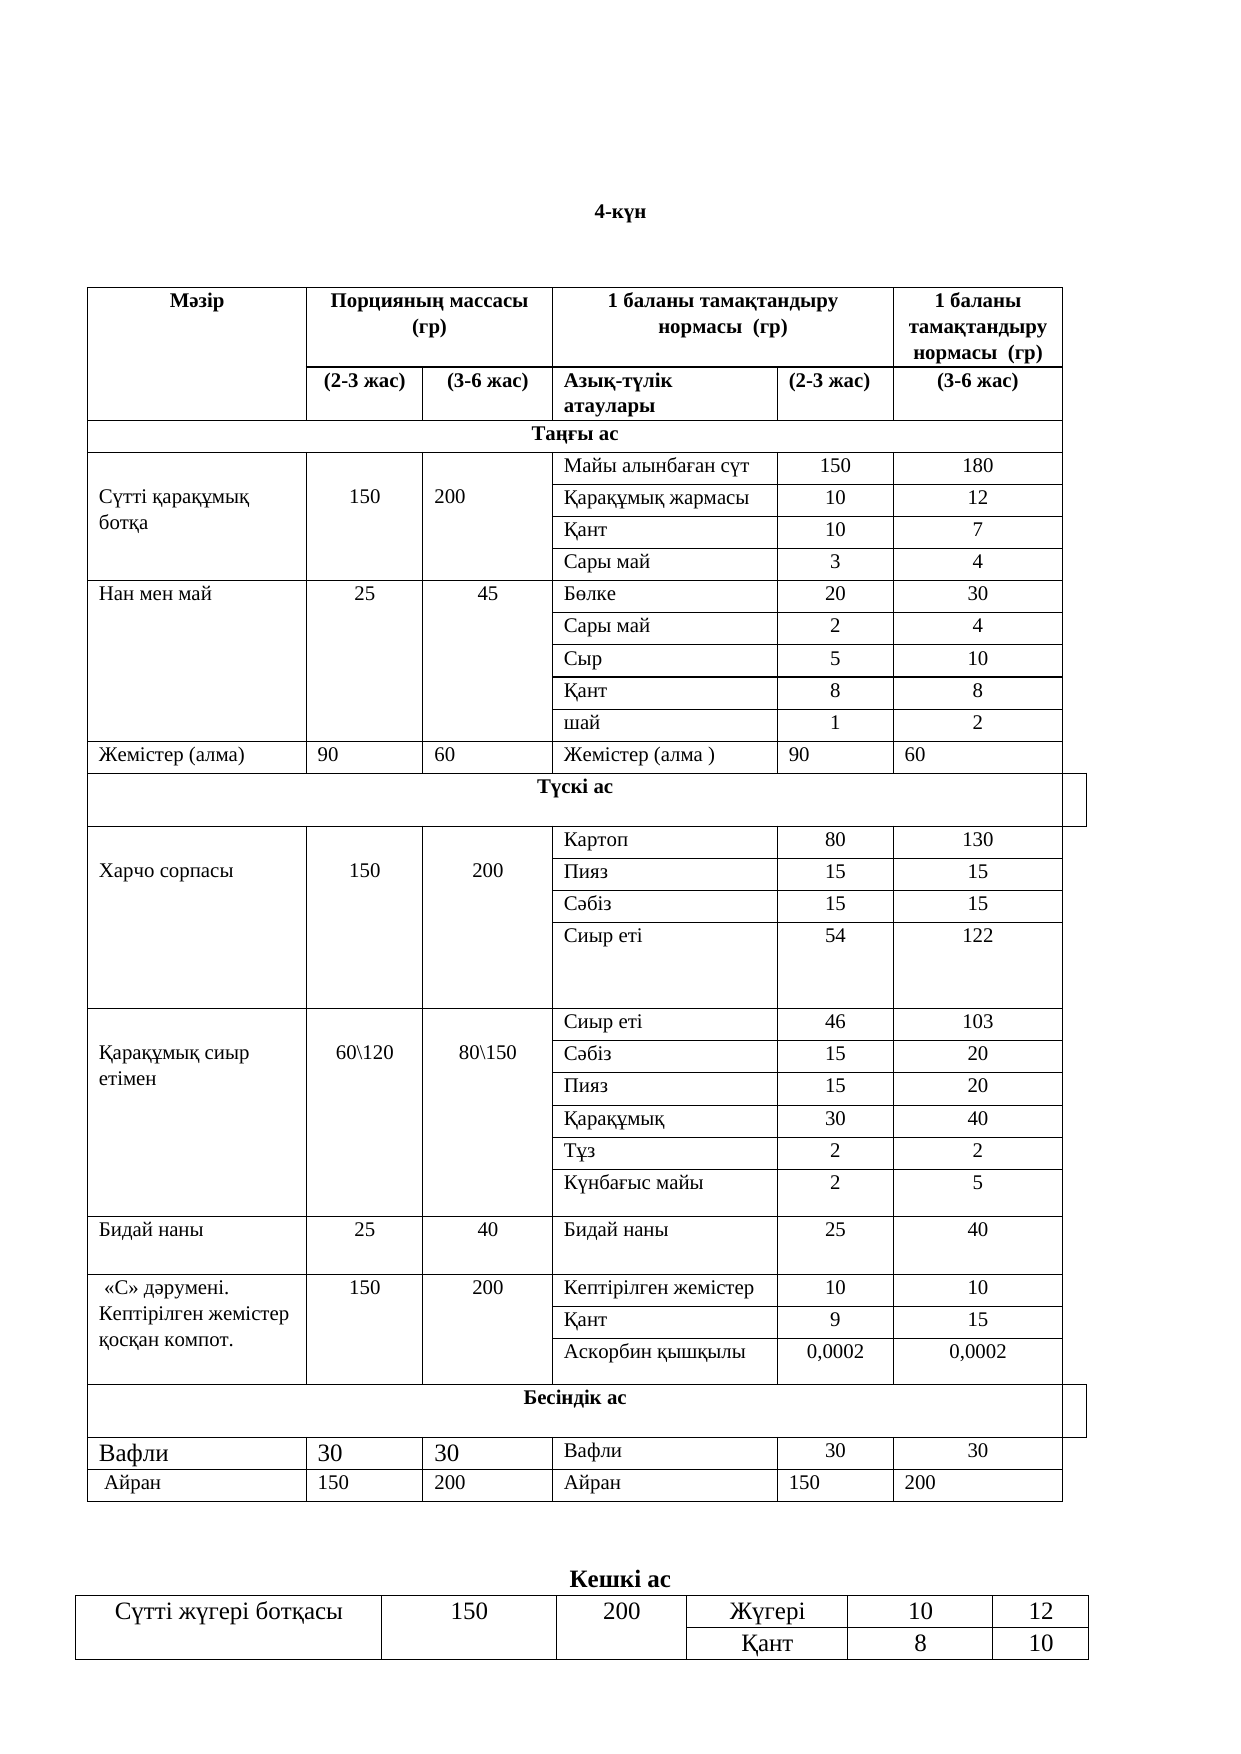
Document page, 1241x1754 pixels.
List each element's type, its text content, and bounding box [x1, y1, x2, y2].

table_cell 15 [894, 859, 1062, 890]
table_cell 5 [894, 1170, 1062, 1216]
table_cell 150 [307, 453, 422, 580]
table_cell Азық-түлік атаулары [553, 368, 777, 420]
table_header 1 баланы тамақтандыру нормасы (гр) [894, 288, 1062, 366]
table_header 200 [557, 1596, 686, 1659]
table_cell 15 [894, 891, 1062, 922]
table_cell 54 [778, 923, 893, 1008]
table_cell 30 [778, 1106, 893, 1137]
table_cell 40 [894, 1106, 1062, 1137]
table_cell 30 [307, 1438, 422, 1469]
table_cell Вафли [553, 1438, 777, 1469]
table_cell 30 [894, 581, 1062, 612]
table_cell 4 [894, 613, 1062, 644]
table_cell 200 [423, 1470, 552, 1501]
table_cell 20 [778, 581, 893, 612]
table_header 1 баланы тамақтандыру нормасы (гр) [553, 288, 893, 366]
table_cell (2-3 жас) [778, 368, 893, 420]
table_cell (2-3 жас) [307, 368, 422, 420]
table_cell Харчо сорпасы [88, 827, 306, 1008]
table_header 10 [848, 1596, 992, 1627]
table_cell 10 [894, 645, 1062, 676]
table_cell Картоп [553, 827, 777, 858]
table_cell Кептірілген жемістер [553, 1275, 777, 1306]
table_cell 8 [778, 678, 893, 708]
table_cell 103 [894, 1009, 1062, 1040]
table_cell Нан мен май [88, 581, 306, 741]
table_cell 2 [894, 1138, 1062, 1169]
table_cell 2 [778, 613, 893, 644]
table_cell Бидай наны [88, 1217, 306, 1274]
table_cell 15 [778, 1073, 893, 1105]
table_cell Тұз [553, 1138, 777, 1169]
table_cell 0,0002 [894, 1339, 1062, 1384]
table_cell 60 [894, 742, 1062, 773]
table_cell 130 [894, 827, 1062, 858]
table_cell Сүтті қарақұмық ботқа [88, 453, 306, 580]
table_cell 60\120 [307, 1009, 422, 1216]
table_cell 15 [778, 891, 893, 922]
table_cell [1063, 1385, 1086, 1437]
table_cell (3-6 жас) [423, 368, 552, 420]
table_cell 15 [894, 1307, 1062, 1338]
text Кешкі ас [75, 1564, 1165, 1593]
table_cell Түскі ас [88, 774, 1062, 826]
table_cell 0,0002 [778, 1339, 893, 1384]
table_cell 3 [778, 549, 893, 580]
table_cell 60 [423, 742, 552, 773]
table_cell 15 [778, 859, 893, 890]
table_cell Сыр [553, 645, 777, 676]
table_header Порцияның массасы (гр) [307, 288, 552, 366]
table_cell Қарақұмық [553, 1106, 777, 1137]
table_cell Майы алынбаған сүт [553, 453, 777, 484]
table_cell 200 [423, 827, 552, 1008]
table_cell Сары май [553, 613, 777, 644]
table_cell 200 [894, 1470, 1062, 1501]
table_cell 15 [778, 1041, 893, 1072]
table_cell 25 [307, 581, 422, 741]
table_cell Пияз [553, 1073, 777, 1105]
table_cell 90 [778, 742, 893, 773]
table_cell шай [553, 710, 777, 741]
table_cell (3-6 жас) [894, 368, 1062, 420]
table_cell 12 [894, 485, 1062, 516]
table_cell Қант [553, 1307, 777, 1338]
table_cell Пияз [553, 859, 777, 890]
table_cell Сиыр еті [553, 923, 777, 1008]
table_cell «С» дәрумені. Кептірілген жемістер қосқан компот. [88, 1275, 306, 1384]
table_cell Қант [553, 517, 777, 548]
table_cell Сәбіз [553, 891, 777, 922]
table_cell 4 [894, 549, 1062, 580]
table_cell 20 [894, 1073, 1062, 1105]
table_cell 5 [778, 645, 893, 676]
table_cell 10 [993, 1628, 1088, 1659]
table_cell Сары май [553, 549, 777, 580]
table_cell 25 [307, 1217, 422, 1274]
table_cell 40 [423, 1217, 552, 1274]
table_header Сүтті жүгері ботқасы [76, 1596, 381, 1659]
table_cell Сәбіз [553, 1041, 777, 1072]
table_cell Қарақұмық сиыр етімен [88, 1009, 306, 1216]
table_cell [1063, 774, 1086, 826]
table_header 150 [382, 1596, 556, 1659]
table_cell 20 [894, 1041, 1062, 1072]
table_cell 8 [848, 1628, 992, 1659]
table_cell 150 [307, 1275, 422, 1384]
table_cell Бесіндік ас [88, 1385, 1062, 1437]
table_cell Жемістер (алма ) [553, 742, 777, 773]
table_cell 2 [778, 1170, 893, 1216]
table_cell 30 [423, 1438, 552, 1469]
table_cell 30 [894, 1438, 1062, 1469]
table_cell 180 [894, 453, 1062, 484]
table_cell Қант [553, 678, 777, 708]
table_cell Күнбағыс майы [553, 1170, 777, 1216]
table_cell 7 [894, 517, 1062, 548]
table_cell 200 [423, 453, 552, 580]
table_cell 150 [307, 1470, 422, 1501]
table_cell Таңғы ас [88, 421, 1062, 452]
table_cell Жемістер (алма) [88, 742, 306, 773]
table_cell 10 [778, 517, 893, 548]
table_cell 40 [894, 1217, 1062, 1274]
table_cell 150 [778, 453, 893, 484]
table_cell 46 [778, 1009, 893, 1040]
table_cell 200 [423, 1275, 552, 1384]
table_cell Айран [88, 1470, 306, 1501]
table_cell Қант [687, 1628, 847, 1659]
table_header Мәзір [88, 288, 306, 420]
table_cell Аскорбин қышқылы [553, 1339, 777, 1384]
table_cell Вафли [88, 1438, 306, 1469]
table_cell 80\150 [423, 1009, 552, 1216]
table_cell 150 [778, 1470, 893, 1501]
table_header Жүгері [687, 1596, 847, 1627]
table_cell Бөлке [553, 581, 777, 612]
table_cell 25 [778, 1217, 893, 1274]
table_cell Бидай наны [553, 1217, 777, 1274]
table_cell 30 [778, 1438, 893, 1469]
table_header 12 [993, 1596, 1088, 1627]
table_cell Айран [553, 1470, 777, 1501]
table_cell 1 [778, 710, 893, 741]
table_cell 9 [778, 1307, 893, 1338]
table_cell Қарақұмық жармасы [553, 485, 777, 516]
table_cell 90 [307, 742, 422, 773]
table_cell 10 [778, 485, 893, 516]
text 4-күн [75, 199, 1165, 223]
table_cell 122 [894, 923, 1062, 1008]
table_cell 10 [894, 1275, 1062, 1306]
table_cell 8 [894, 678, 1062, 708]
table_cell 10 [778, 1275, 893, 1306]
table_cell 150 [307, 827, 422, 1008]
table_cell 2 [778, 1138, 893, 1169]
table_cell 45 [423, 581, 552, 741]
table_cell 80 [778, 827, 893, 858]
table_cell Сиыр еті [553, 1009, 777, 1040]
table_cell 2 [894, 710, 1062, 741]
